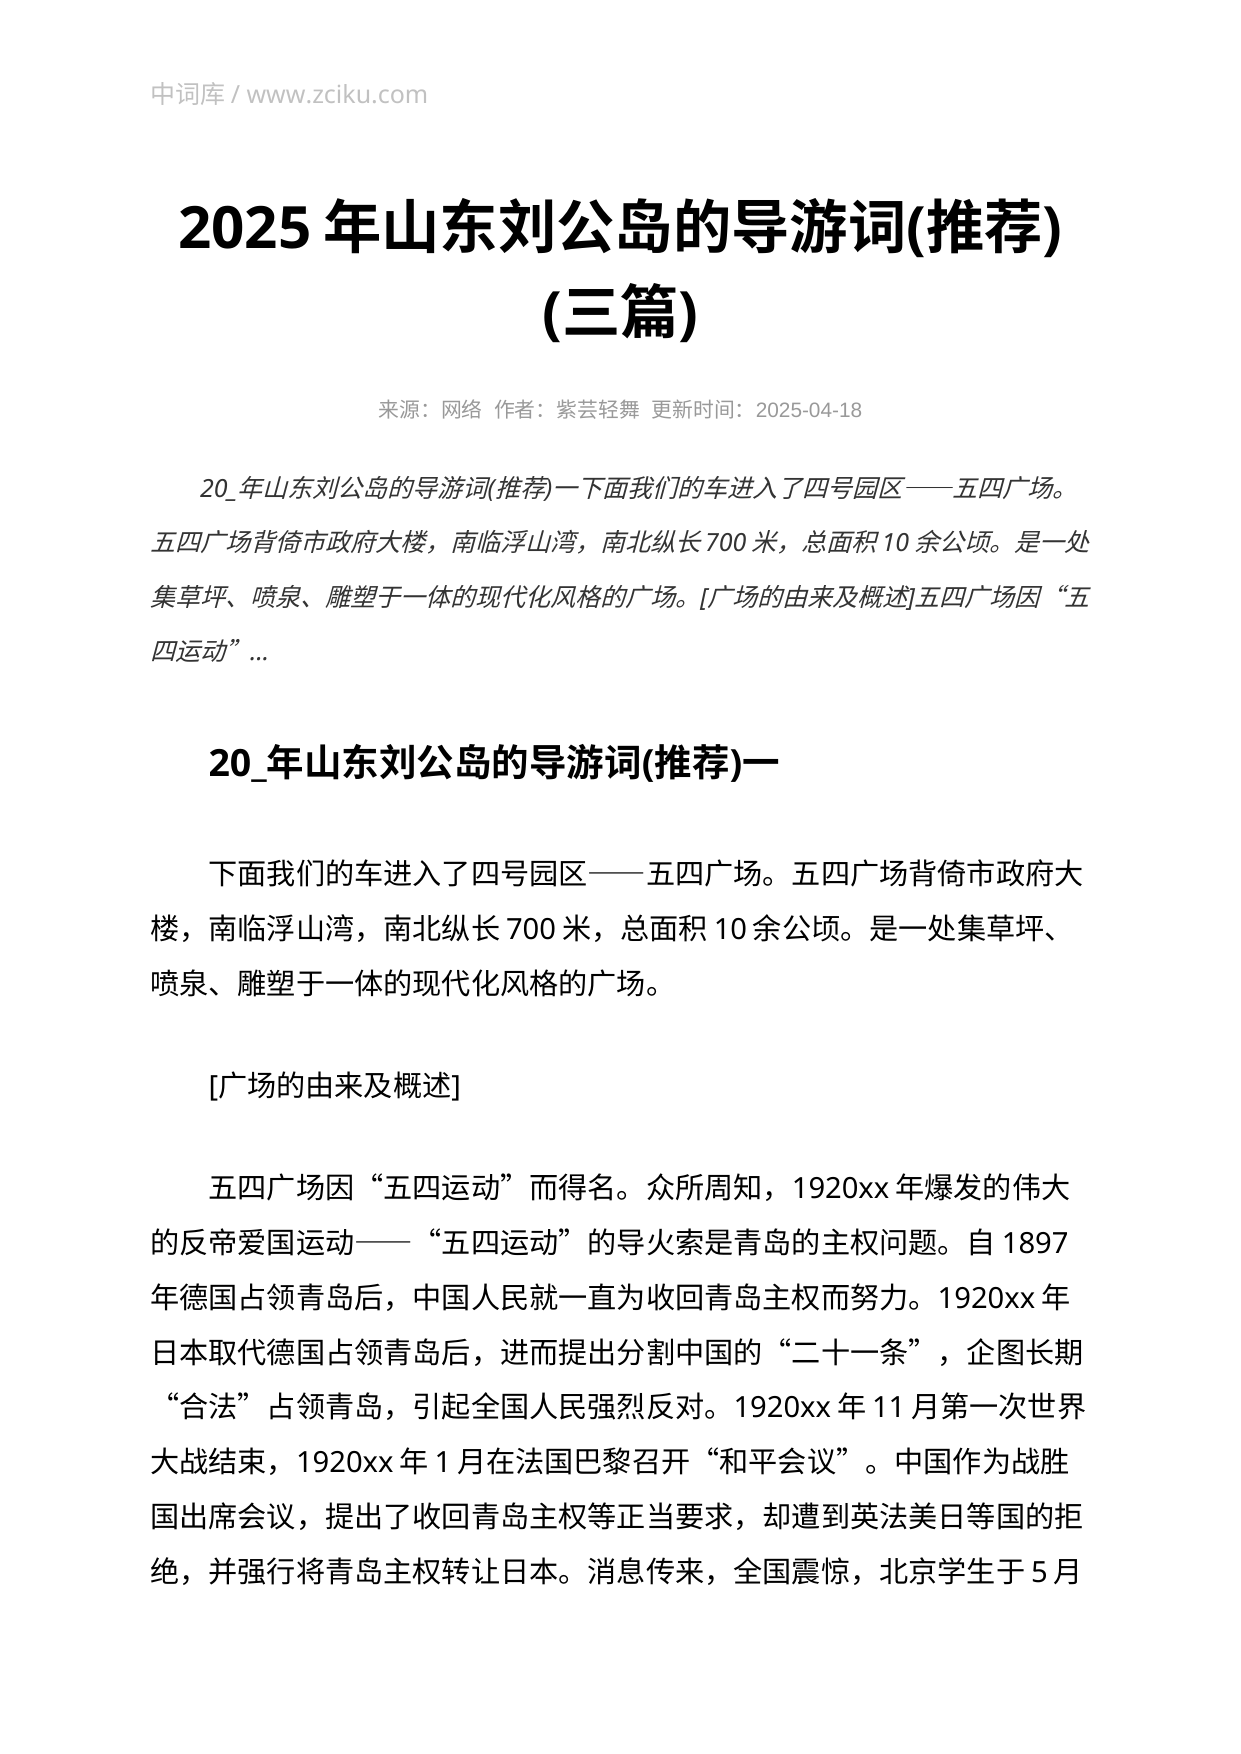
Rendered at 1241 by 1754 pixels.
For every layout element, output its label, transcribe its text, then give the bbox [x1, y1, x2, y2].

text 20_年山东刘公岛的导游词(推荐)一 [150, 733, 1090, 787]
text 来源：网络 作者：紫芸轻舞 更新时间：2025-04-18 [150, 398, 1090, 422]
subtitle 2025年山东刘公岛的导游词(推荐)(三篇) [150, 181, 1090, 351]
text 下面我们的车进入了四号园区——五四广场。五四广场背倚市政府大楼，南临浮山湾，南北纵长700米，总面积10余公顷。是一处集草坪、喷泉、雕塑于一体的现代化风格的广场。 [150, 851, 1090, 1003]
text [150, 1164, 1090, 1591]
text [广场的由来及概述] [150, 1062, 1090, 1104]
text 20_年山东刘公岛的导游词(推荐)一下面我们的车进入了四号园区——五四广场。五四广场背倚市政府大楼，南临浮山湾，南北纵长700米，总面积10余公顷。是一处集草坪、喷泉、雕塑于一体的现代化风格的广场。[广场的由来及概述]五四广场因“五四运动”... [150, 468, 1090, 668]
